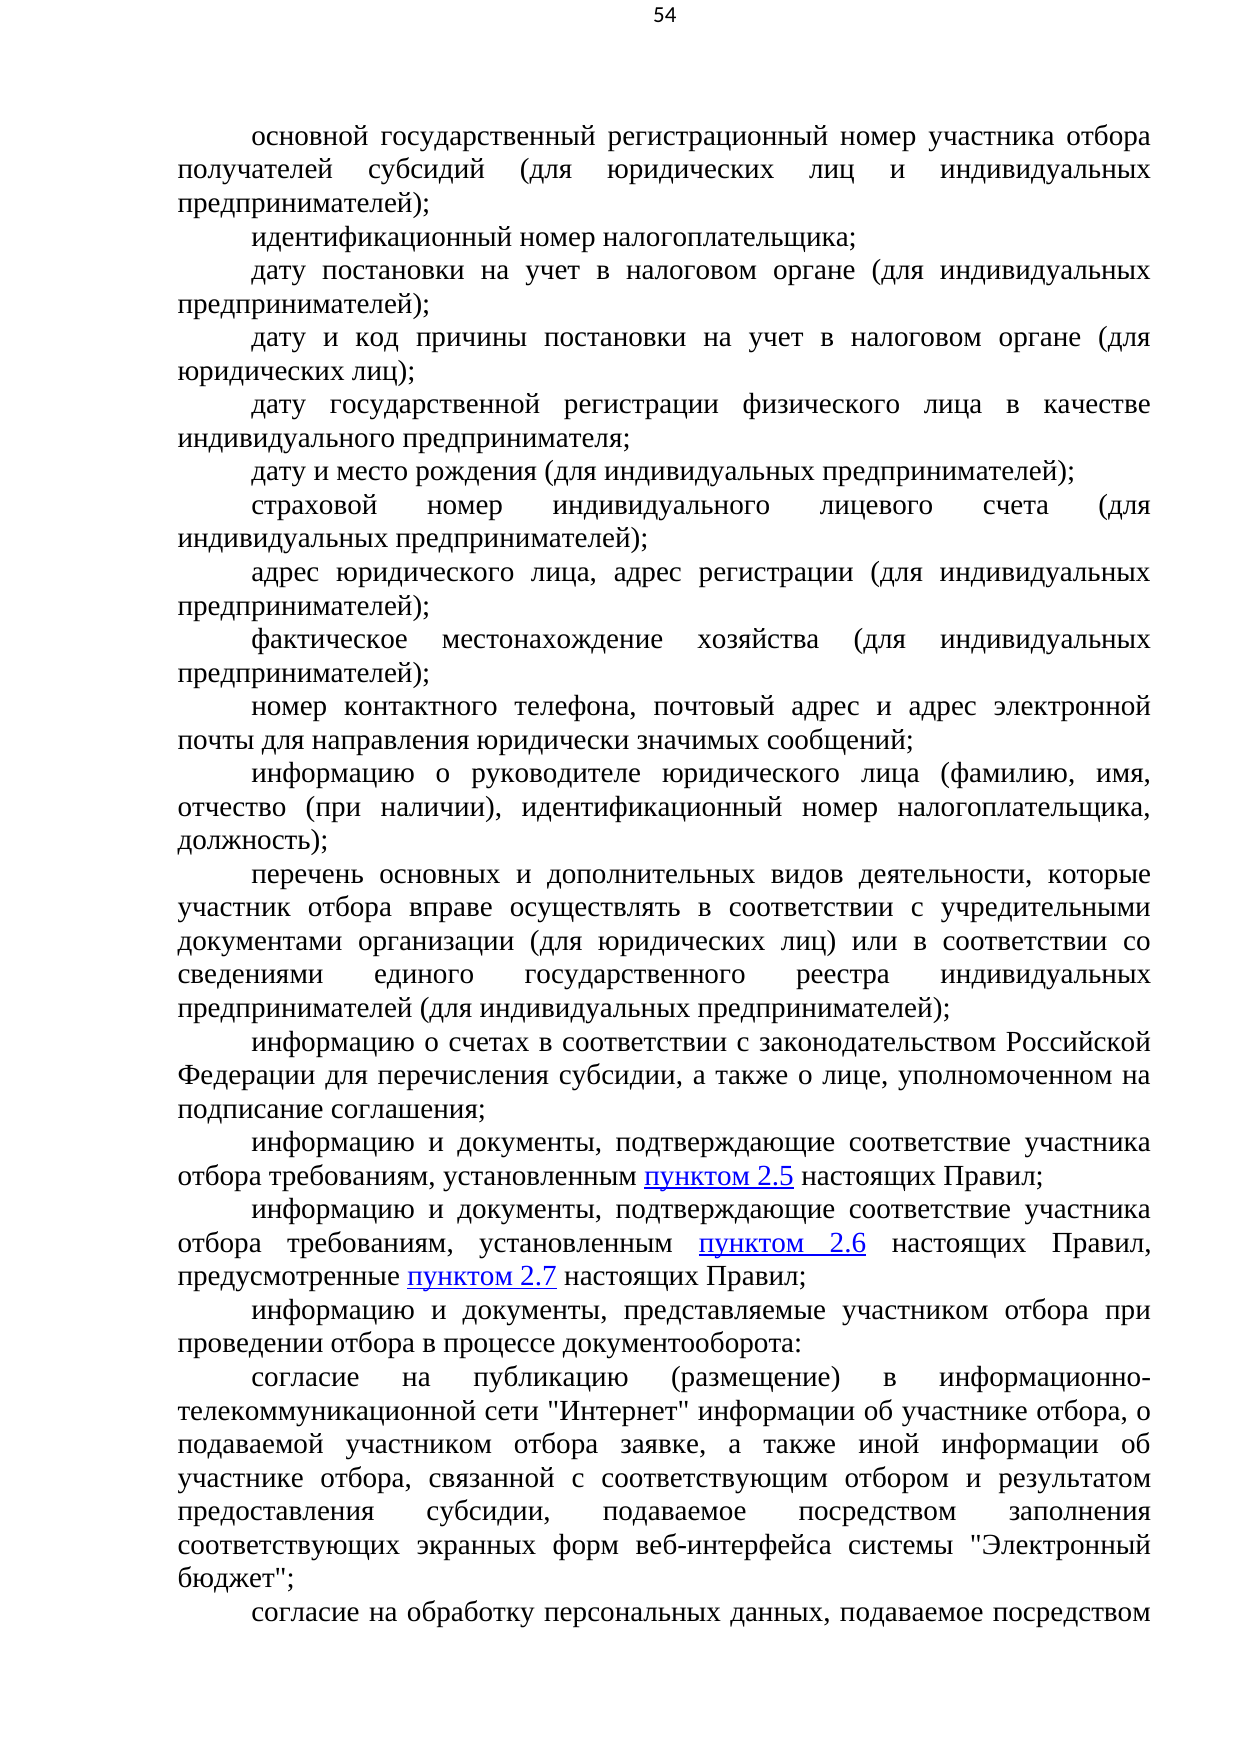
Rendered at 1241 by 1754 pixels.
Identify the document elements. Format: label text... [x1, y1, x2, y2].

text основной государственный регистрационный номер участника отбора получателей субсидий (для юридических лиц и индивидуальных предпринимателей); [177, 118, 1152, 219]
text согласие на публикацию (размещение) в информационно-телекоммуникационной сети "Интернет" информации об участнике отбора, о подаваемой участником отбора заявке, а также иной информации об участнике отбора, связанной с соответствующим отбором и результатом предоставления субсидии, подаваемое посредством заполнения соответствующих экранных форм веб-интерфейса системы "Электронный бюджет"; [177, 1359, 1152, 1594]
text дату постановки на учет в налоговом органе (для индивидуальных предпринимателей); [177, 252, 1152, 319]
text идентификационный номер налогоплательщика; [177, 219, 1152, 252]
text информацию и документы, подтверждающие соответствие участника отбора требованиям, установленным пунктом 2.6 настоящих Правил, предусмотренные пунктом 2.7 настоящих Правил; [177, 1191, 1152, 1292]
text номер контактного телефона, почтовый адрес и адрес электронной почты для направления юридически значимых сообщений; [177, 688, 1152, 755]
text перечень основных и дополнительных видов деятельности, которые участник отбора вправе осуществлять в соответствии с учредительными документами организации (для юридических лиц) или в соответствии со сведениями единого государственного реестра индивидуальных предпринимателей (для индивидуальных предпринимателей); [177, 856, 1152, 1024]
text информацию и документы, подтверждающие соответствие участника отбора требованиям, установленным пунктом 2.5 настоящих Правил; [177, 1124, 1152, 1191]
text информацию о счетах в соответствии с законодательством Российской Федерации для перечисления субсидии, а также о лице, уполномоченном на подписание соглашения; [177, 1024, 1152, 1124]
text дату и код причины постановки на учет в налоговом органе (для юридических лиц); [177, 319, 1152, 386]
text дату государственной регистрации физического лица в качестве индивидуального предпринимателя; [177, 386, 1152, 453]
text дату и место рождения (для индивидуальных предпринимателей); [177, 453, 1152, 487]
text фактическое местонахождение хозяйства (для индивидуальных предпринимателей); [177, 621, 1152, 688]
text информацию и документы, представляемые участником отбора при проведении отбора в процессе документооборота: [177, 1292, 1152, 1359]
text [177, 1594, 1152, 1627]
text страховой номер индивидуального лицевого счета (для индивидуальных предпринимателей); [177, 487, 1152, 554]
text адрес юридического лица, адрес регистрации (для индивидуальных предпринимателей); [177, 554, 1152, 621]
text информацию о руководителе юридического лица (фамилию, имя, отчество (при наличии), идентификационный номер налогоплательщика, должность); [177, 755, 1152, 856]
